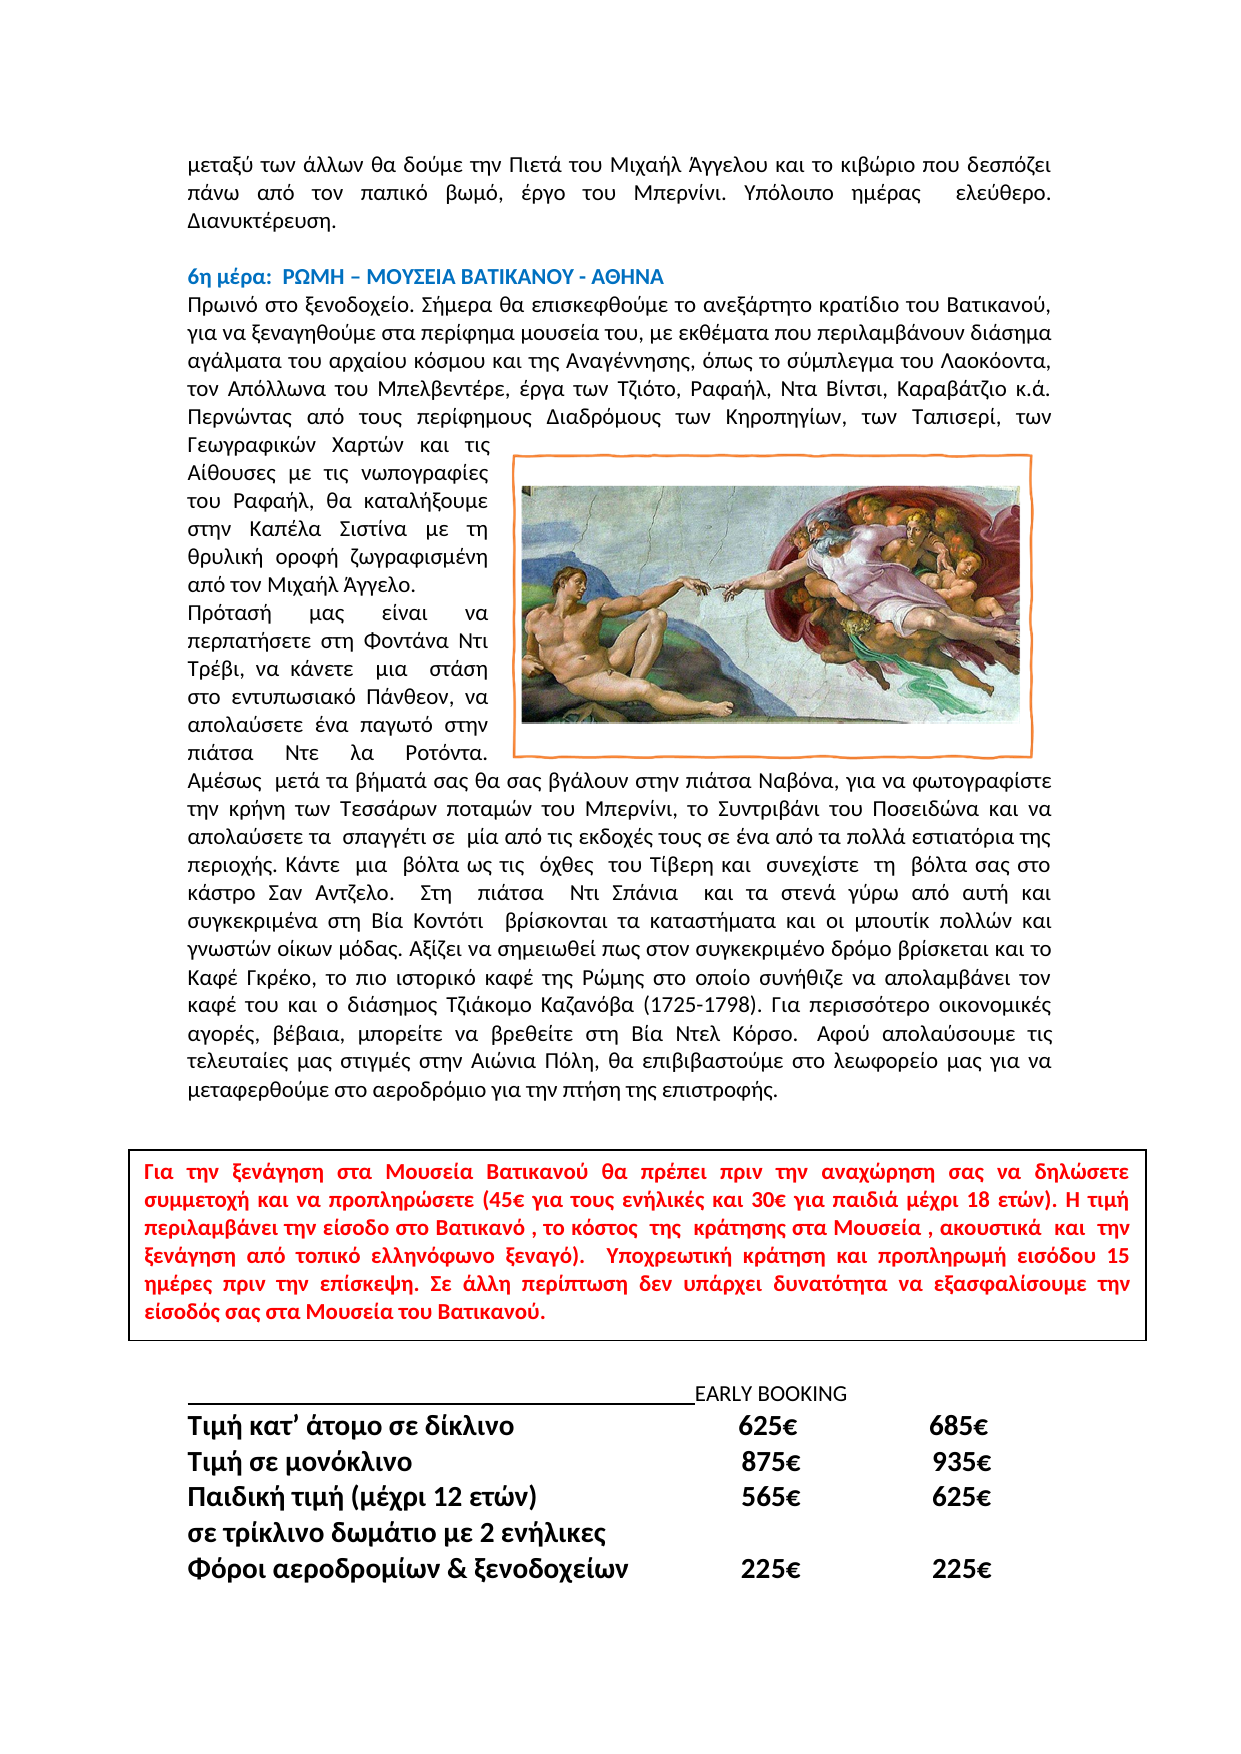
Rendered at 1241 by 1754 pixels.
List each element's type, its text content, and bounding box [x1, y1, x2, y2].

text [187, 150, 1053, 234]
text Φόροι αεροδρομίων & ξενοδοχείων 225€ 225€ [187, 1550, 1053, 1585]
text EARLY BOOKING [187, 1379, 1053, 1407]
picture [505, 445, 1034, 764]
text Παιδική τιμή (μέχρι 12 ετών) 565€ 625€ [187, 1478, 1053, 1514]
text Τιμή σε μονόκλινο 875€ 935€ [187, 1443, 1053, 1478]
text 6η μέρα: ΡΩΜΗ – ΜΟΥΣΕΙΑ ΒΑΤΙΚΑΝΟΥ - ΑΘΗΝΑ [187, 262, 1053, 290]
text Πρωινό στο ξενοδοχείο. Σήμερα θα επισκεφθούμε το ανεξάρτητο κρατίδιο του Βατικανού, για να ξεναγηθούμε στα περίφημα μουσεία του, με εκθέματα που περιλαμβάνουν διάσημα αγάλματα του αρχαίου κόσμου και της Αναγέννησης, όπως το σύμπλεγμα του Λαοκόοντα, τον Απόλλωνα του Μπελβεντέρε, έργα των Τζιότο, Ραφαήλ, Ντα Βίντσι, Καραβάτζιο κ.ά. Περνώντας από τους περίφημους Διαδρόμους των Κηροπηγίων, των Ταπισερί, των Γεωγραφικών Χαρτών και τις Αίθουσες με τις νωπογραφίες του Ραφαήλ, θα καταλήξουμε στην Καπέλα Σιστίνα με τη θρυλική οροφή ζωγραφισμένη από τον Μιχαήλ Άγγελο. [187, 290, 1053, 598]
text Πρότασή μας είναι να περπατήσετε στη Φοντάνα Ντι Τρέβι, να κάνετε μια στάση στο εντυπωσιακό Πάνθεον, να απολαύσετε ένα παγωτό στην πιάτσα Ντε λα Ροτόντα. Αμέσως μετά τα βήματά σας θα σας βγάλουν στην πιάτσα Ναβόνα, για να φωτογραφίστε την κρήνη των Τεσσάρων ποταμών του Μπερνίνι, το Συντριβάνι του Ποσειδώνα και να απολαύσετε τα σπαγγέτι σε μία από τις εκδοχές τους σε ένα από τα πολλά εστιατόρια της περιοχής. Κάντε μια βόλτα ως τις όχθες του Τίβερη και συνεχίστε τη βόλτα σας στο κάστρο Σαν Αντζελο. Στη πιάτσα Ντι Σπάνια και τα στενά γύρω από αυτή και συγκεκριμένα στη Βία Κοντότι βρίσκονται τα καταστήματα και οι μπουτίκ πολλών και γνωστών οίκων μόδας. Αξίζει να σημειωθεί πως στον συγκεκριμένο δρόμο βρίσκεται και το Καφέ Γκρέκο, το πιο ιστορικό καφέ της Ρώμης στο οποίο συνήθιζε να απολαμβάνει τον καφέ του και ο διάσημος Τζιάκομο Καζανόβα (1725-1798). Για περισσότερο οικονομικές αγορές, βέβαια, μπορείτε να βρεθείτε στη Βία Ντελ Κόρσο. Αφού απολαύσουμε τις τελευταίες μας στιγμές στην Αιώνια Πόλη, θα επιβιβαστούμε στο λεωφορείο μας για να μεταφερθούμε στο αεροδρόμιο για την πτήση της επιστροφής. [187, 946, 1053, 1103]
text Τιμή κατ’ άτομο σε δίκλινο 625€ 685€ [187, 1407, 1053, 1443]
text Πρότασή μας είναι να περπατήσετε στη Φοντάνα Ντι Τρέβι, να κάνετε μια στάση στο εντυπωσιακό Πάνθεον, να απολαύσετε ένα παγωτό στην πιάτσα Ντε λα Ροτόντα. Αμέσως μετά τα βήματά σας θα σας βγάλουν στην πιάτσα Ναβόνα, για να φωτογραφίστε την κρήνη των Τεσσάρων ποταμών του Μπερνίνι, το Συντριβάνι του Ποσειδώνα και να απολαύσετε τα σπαγγέτι σε μία από τις εκδοχές τους σε ένα από τα πολλά εστιατόρια της περιοχής. Κάντε μια βόλτα ως τις όχθες του Τίβερη και συνεχίστε τη βόλτα σας στο κάστρο Σαν Αντζελο. Στη πιάτσα Ντι Σπάνια και τα στενά γύρω από αυτή και συγκεκριμένα στη Βία Κοντότι βρίσκονται τα καταστήματα και οι μπουτίκ πολλών και γνωστών οίκων μόδας. Αξίζει να σημειωθεί πως στον συγκεκριμένο δρόμο βρίσκεται και το Καφέ Γκρέκο, το πιο ιστορικό καφέ της Ρώμης στο οποίο συνήθιζε να απολαμβάνει τον καφέ του και ο διάσημος Τζιάκομο Καζανόβα (1725-1798). Για περισσότερο οικονομικές αγορές, βέβαια, μπορείτε να βρεθείτε στη Βία Ντελ Κόρσο. Αφού απολαύσουμε τις τελευταίες μας στιγμές στην Αιώνια Πόλη, θα επιβιβαστούμε στο λεωφορείο μας για να μεταφερθούμε στο αεροδρόμιο για την πτήση της επιστροφής. [187, 598, 1053, 945]
text σε τρίκλινο δωμάτιο με 2 ενήλικες [187, 1514, 1053, 1550]
